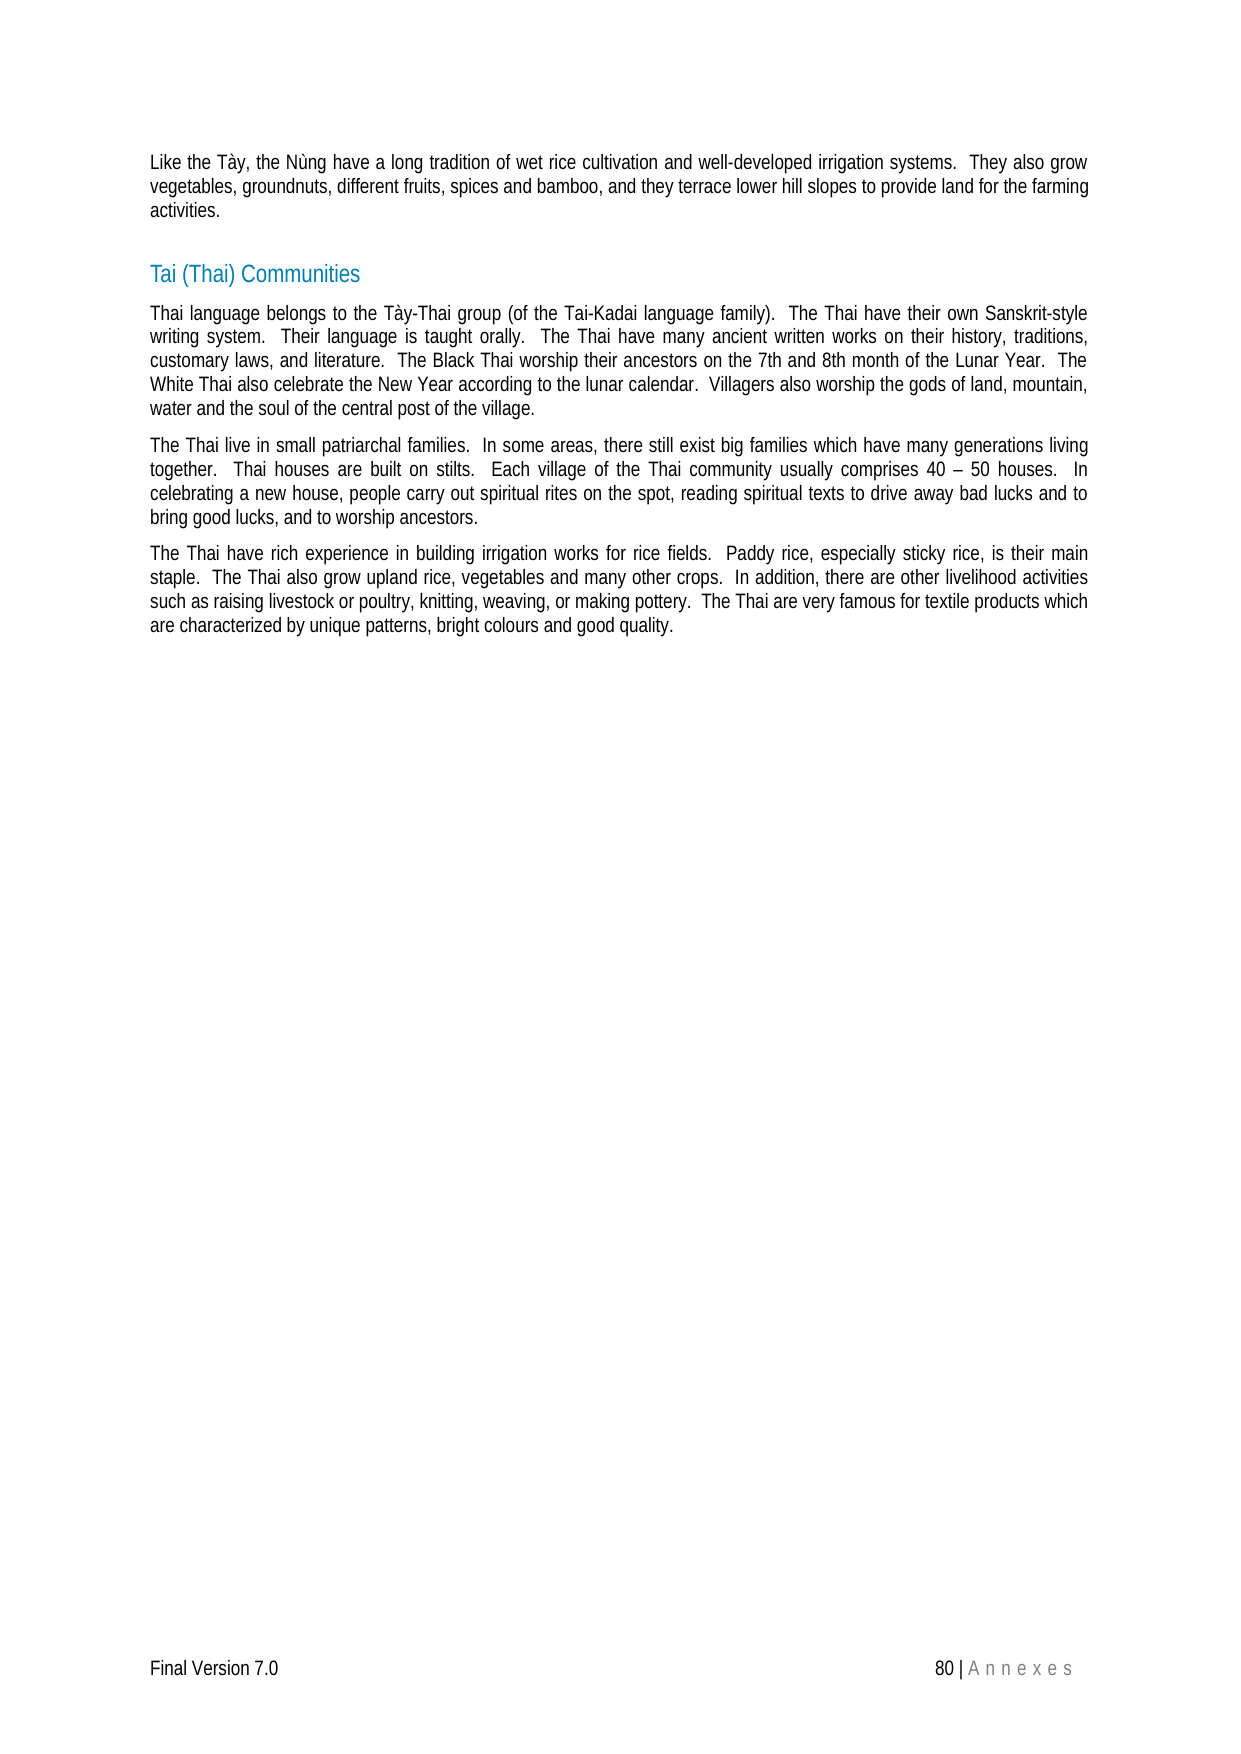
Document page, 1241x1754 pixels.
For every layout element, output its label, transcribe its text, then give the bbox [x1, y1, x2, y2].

text The Thai have rich experience in building irrigation works for rice fields. Paddy rice, especially sticky rice, is their main staple. The Thai also grow upland rice, vegetables and many other crops. In addition, there are other livelihood activities such as raising livestock or poultry, knitting, weaving, or making pottery. The Thai are very famous for textile products which are characterized by unique patterns, bright colours and good quality. [150, 541, 1090, 637]
text Thai language belongs to the Tày-Thai group (of the Tai-Kadai language family). The Thai have their own Sanskrit-style writing system. Their language is taught orally. The Thai have many ancient written works on their history, traditions, customary laws, and literature. The Black Thai worship their ancestors on the 7th and 8th month of the Lunar Year. The White Thai also celebrate the New Year according to the lunar calendar. Villagers also worship the gods of land, mountain, water and the soul of the central post of the village. [150, 301, 1090, 420]
text Like the Tày, the Nùng have a long tradition of wet rice cultivation and well-developed irrigation systems. They also grow vegetables, groundnuts, different fruits, spices and bamboo, and they terrace lower hill slopes to provide land for the farming activities. [150, 150, 1090, 222]
text The Thai live in small patriarchal families. In some areas, there still exist big families which have many generations living together. Thai houses are built on stilts. Each village of the Thai community usually comprises 40 – 50 houses. In celebrating a new house, people carry out spiritual rites on the spot, reading spiritual texts to drive away bad lucks and to bring good lucks, and to worship ancestors. [150, 433, 1090, 529]
subtitle Tai (Thai) Communities [150, 259, 1090, 288]
